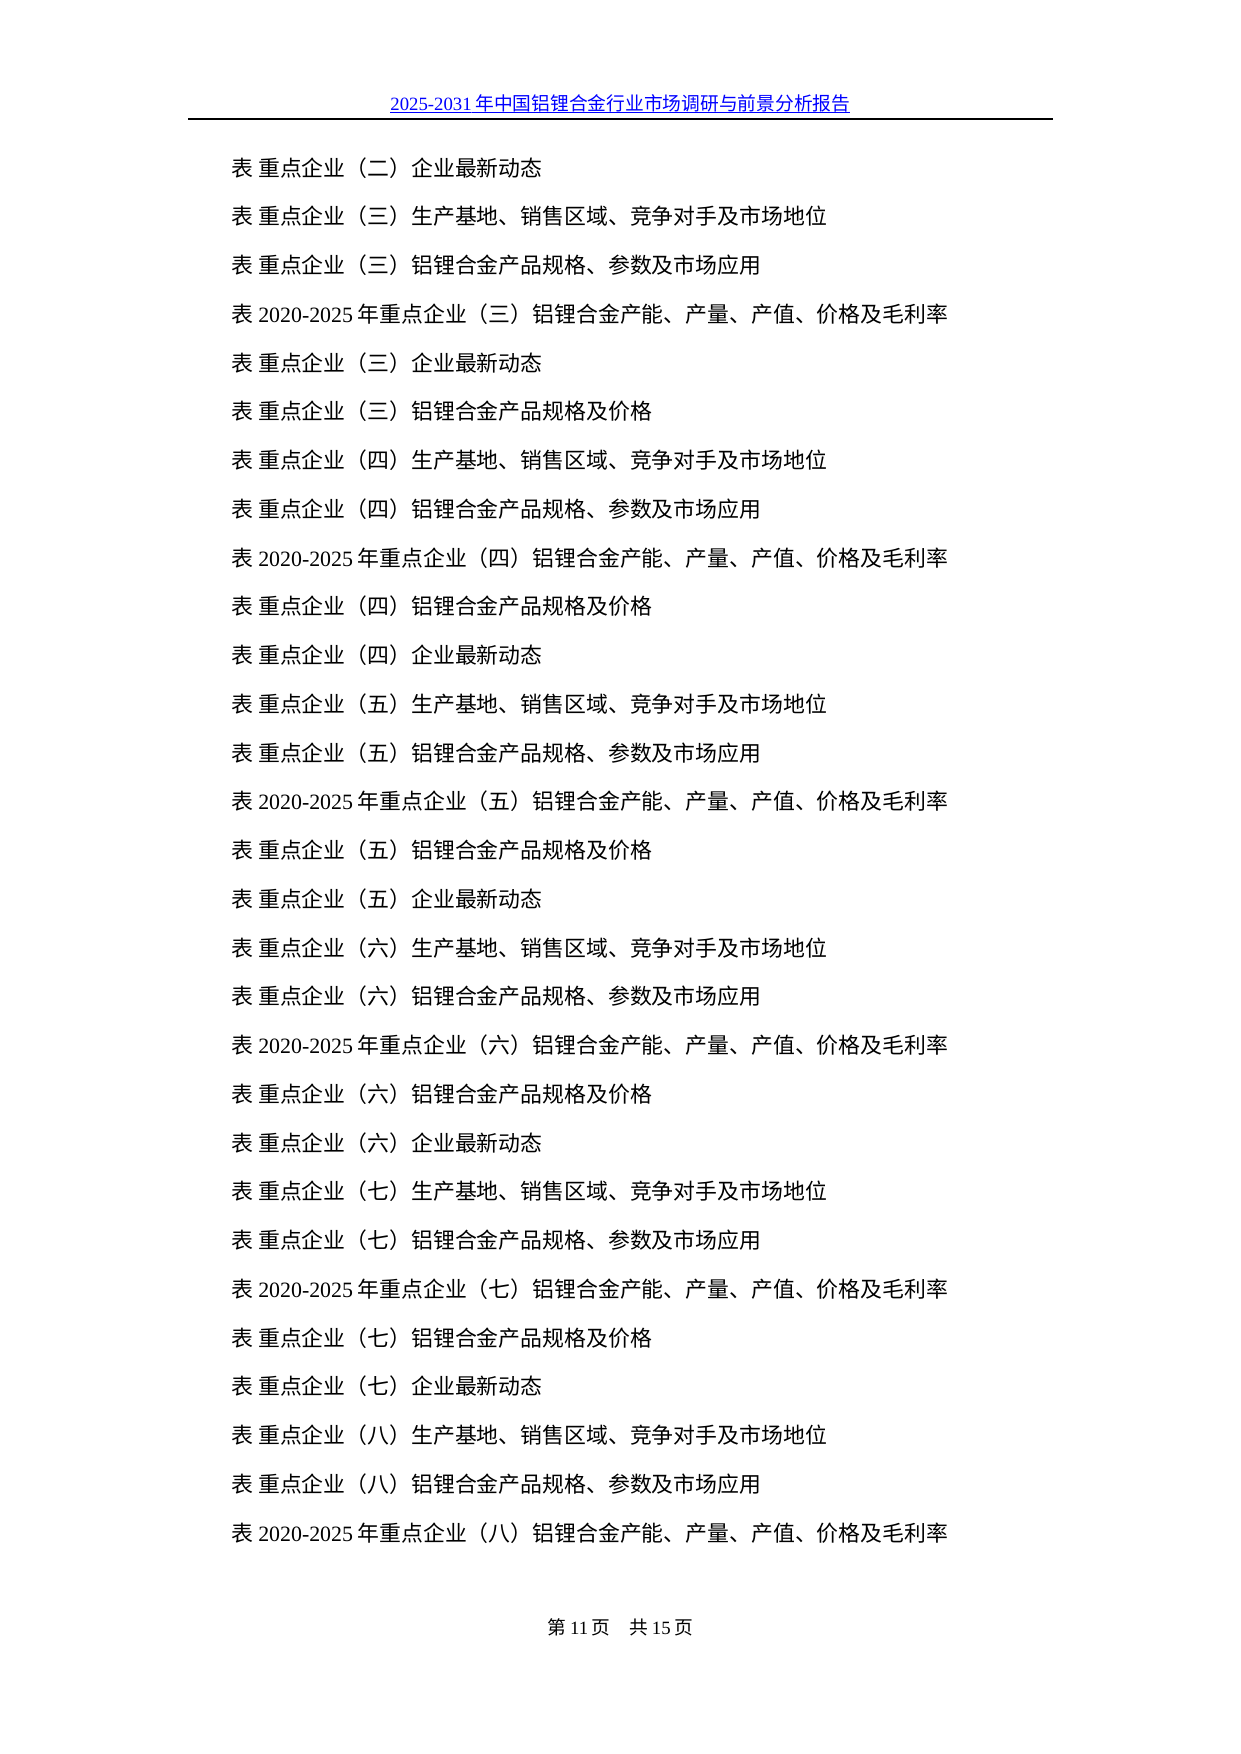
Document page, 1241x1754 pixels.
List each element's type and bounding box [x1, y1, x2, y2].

text [187, 150, 1053, 1548]
